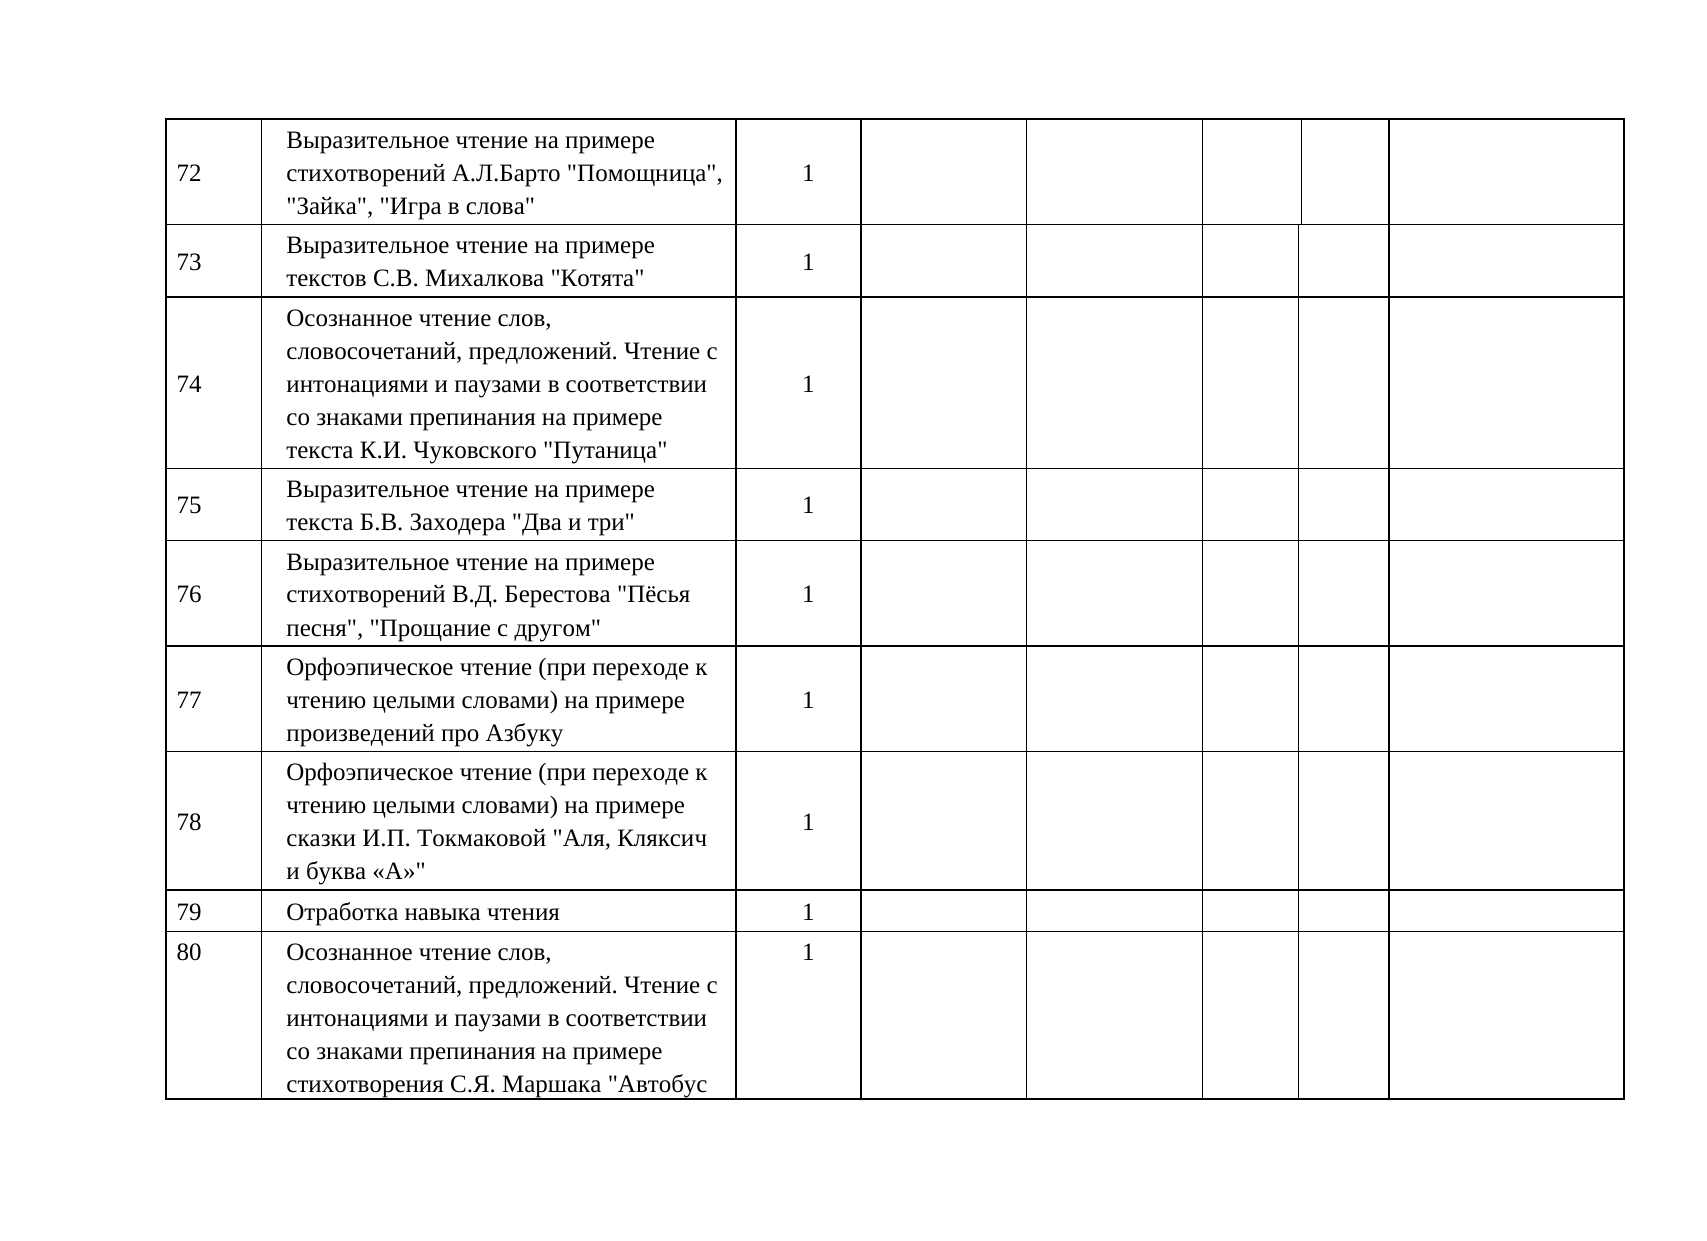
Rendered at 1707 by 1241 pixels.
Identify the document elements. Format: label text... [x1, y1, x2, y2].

table_cell [1203, 891, 1298, 931]
table_cell [1390, 541, 1623, 645]
table_cell 73 [167, 225, 261, 296]
table_cell 75 [167, 469, 261, 540]
table_cell [1299, 541, 1388, 645]
table_cell [1203, 932, 1298, 1098]
table_cell [1390, 225, 1623, 296]
table_cell [1027, 541, 1202, 645]
table_cell [1203, 120, 1301, 223]
table_cell [1203, 541, 1298, 645]
table_cell [862, 120, 1026, 223]
table_cell 77 [167, 647, 261, 751]
table_cell [1390, 932, 1623, 1098]
table_cell [1390, 891, 1623, 931]
table_cell 72 [167, 120, 261, 223]
table_cell 1 [737, 752, 860, 889]
table_cell 1 [737, 932, 860, 1098]
table_cell [1027, 647, 1202, 751]
table_cell [1299, 225, 1388, 296]
table_cell 76 [167, 541, 261, 645]
table_cell [1203, 752, 1298, 889]
table_cell 1 [737, 120, 860, 223]
table_cell [862, 469, 1026, 540]
table_cell Выразительное чтение на примере стихотворений В.Д. Берестова "Пёсья песня", "Прощание с другом" [262, 541, 735, 645]
table_cell Орфоэпическое чтение (при переходе к чтению целыми словами) на примере сказки И.П. Токмаковой "Аля, Кляксич и буква «А»" [262, 752, 735, 889]
table_cell 1 [737, 469, 860, 540]
table_cell [1299, 469, 1388, 540]
table_cell [1302, 120, 1388, 223]
table_cell Осознанное чтение слов, словосочетаний, предложений. Чтение с интонациями и паузами в соответствии со знаками препинания на примере текста К.И. Чуковского "Путаница" [262, 298, 735, 467]
table_cell [862, 647, 1026, 751]
table_cell 1 [737, 225, 860, 296]
table_cell [862, 932, 1026, 1098]
table_cell [1203, 469, 1298, 540]
table_cell 80 [167, 932, 261, 1098]
table_cell [1027, 752, 1202, 889]
table_cell [862, 225, 1026, 296]
table_cell 79 [167, 891, 261, 931]
table_cell [1027, 120, 1202, 223]
table_cell Орфоэпическое чтение (при переходе к чтению целыми словами) на примере произведений про Азбуку [262, 647, 735, 751]
table_cell [1203, 298, 1298, 467]
table_cell Отработка навыка чтения [262, 891, 735, 931]
table_cell [1203, 647, 1298, 751]
table_cell [1299, 932, 1388, 1098]
table_cell [862, 298, 1026, 467]
table_cell [1390, 120, 1623, 223]
table_cell [1299, 752, 1388, 889]
table_cell 1 [737, 541, 860, 645]
table_cell 78 [167, 752, 261, 889]
table_cell 1 [737, 647, 860, 751]
table_cell [1390, 298, 1623, 467]
table_cell 74 [167, 298, 261, 467]
table_cell [1390, 469, 1623, 540]
table_cell Выразительное чтение на примере текста Б.В. Заходера "Два и три" [262, 469, 735, 540]
table_cell [862, 541, 1026, 645]
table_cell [262, 932, 735, 1098]
table_cell Выразительное чтение на примере стихотворений А.Л.Барто "Помощница", "Зайка", "Игра в слова" [262, 120, 735, 223]
table_cell 1 [737, 298, 860, 467]
table_cell [862, 752, 1026, 889]
table_cell [1299, 298, 1388, 467]
table_cell Выразительное чтение на примере текстов С.В. Михалкова "Котята" [262, 225, 735, 296]
table_cell [1027, 225, 1202, 296]
table_cell [1299, 891, 1388, 931]
table_cell 1 [737, 891, 860, 931]
table_cell [862, 891, 1026, 931]
table_cell [1203, 225, 1298, 296]
table_cell [1027, 469, 1202, 540]
table_cell [1299, 647, 1388, 751]
table_cell [1390, 752, 1623, 889]
table_cell [1027, 298, 1202, 467]
table_cell [1027, 932, 1202, 1098]
table_cell [1027, 891, 1202, 931]
table_cell [1390, 647, 1623, 751]
